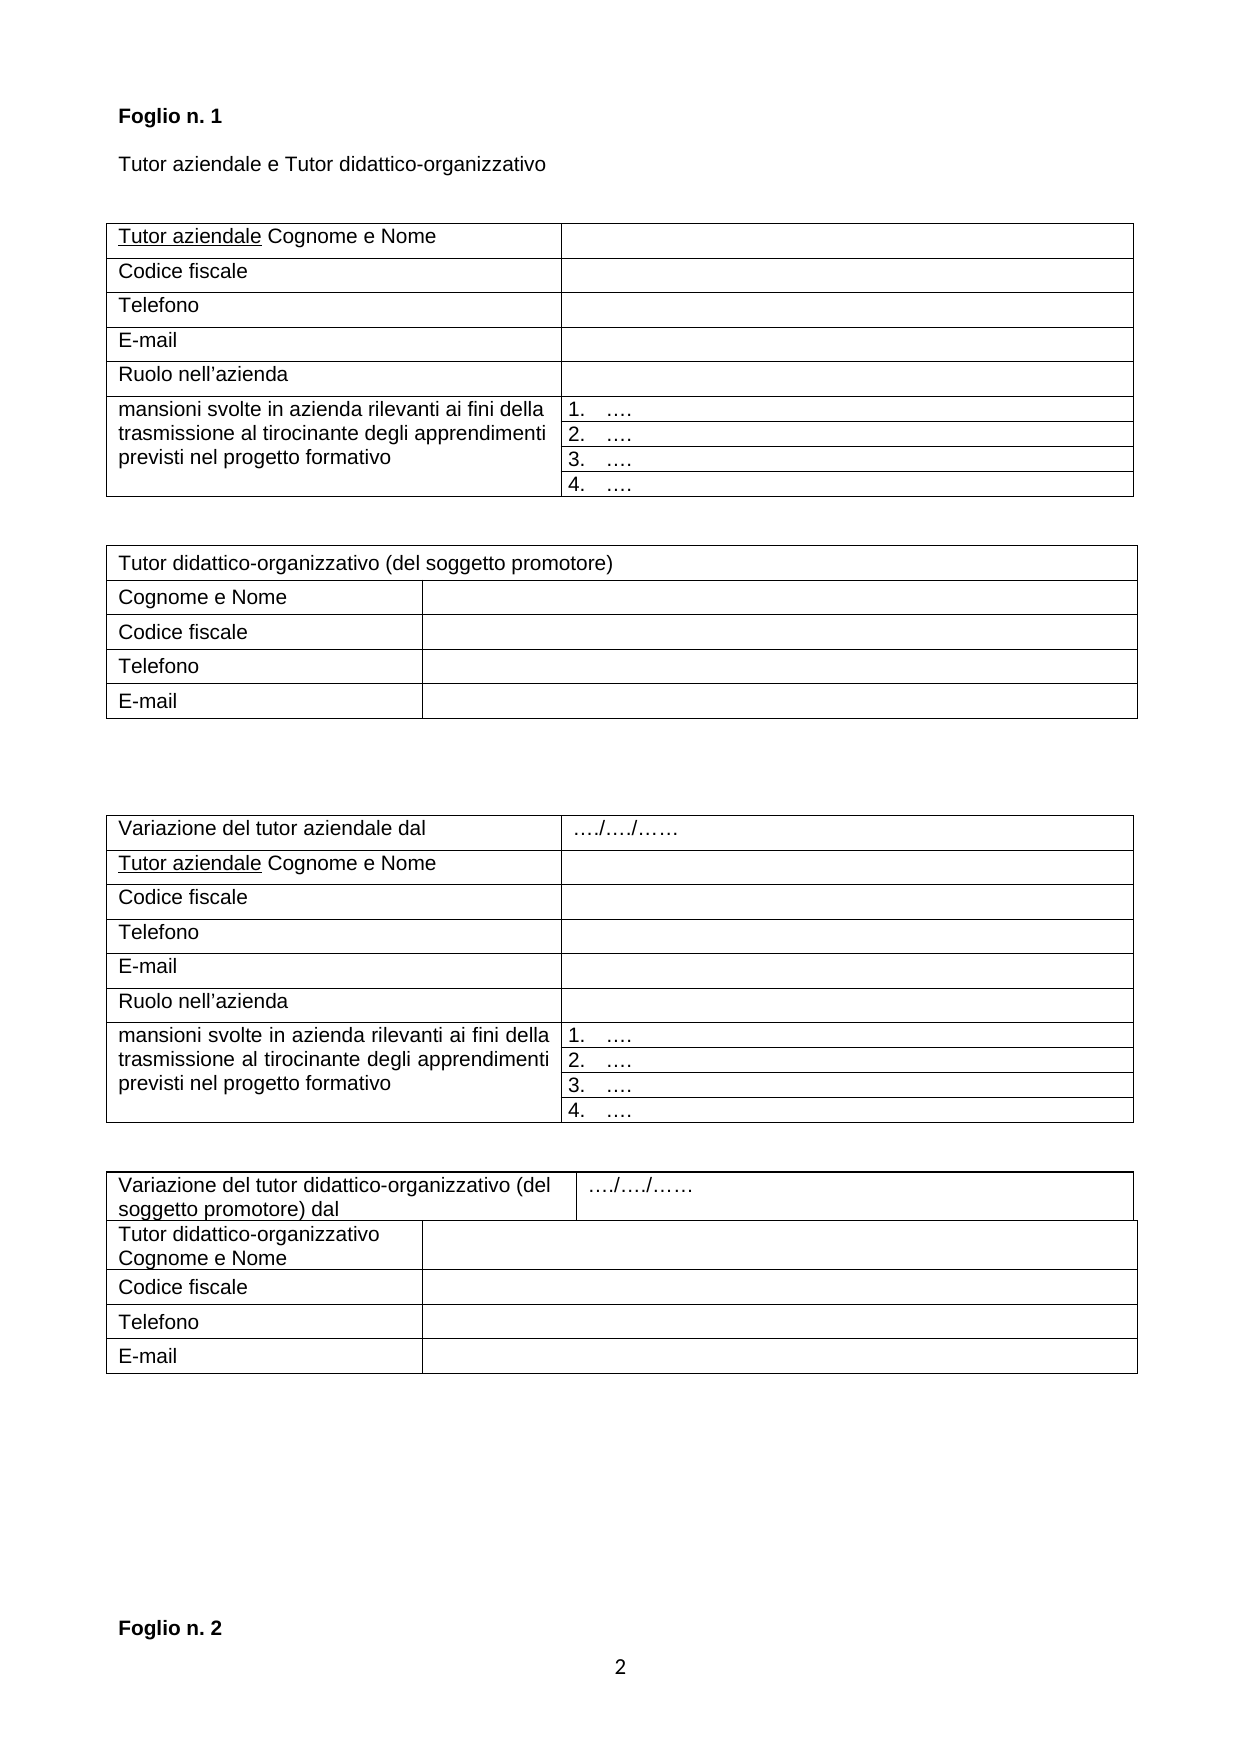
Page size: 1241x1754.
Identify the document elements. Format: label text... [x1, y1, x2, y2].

table_cell [423, 615, 1137, 648]
table_cell Codice fiscale [107, 1270, 422, 1304]
table_cell [562, 920, 1133, 953]
table_cell Cognome e Nome [107, 581, 422, 614]
table_cell …. [562, 447, 1133, 471]
table_header …./…./…… [577, 1173, 1133, 1220]
table_cell [562, 989, 1133, 1022]
table_cell Ruolo nell’azienda [107, 989, 561, 1022]
table_cell …. [562, 422, 1133, 446]
table_cell [423, 650, 1137, 683]
table_cell Tutor aziendale Cognome e Nome [107, 851, 561, 884]
table_cell [562, 885, 1133, 918]
table_cell Telefono [107, 1305, 422, 1338]
table_cell …. [562, 1073, 1133, 1097]
table_cell [423, 684, 1137, 717]
table_header …./…./…… [562, 816, 1133, 849]
table_cell [423, 1270, 1137, 1304]
table_header [562, 224, 1133, 258]
table_cell Codice fiscale [107, 259, 561, 292]
table_cell Ruolo nell’azienda [107, 362, 561, 396]
table_header Variazione del tutor aziendale dal [107, 816, 561, 849]
text Foglio n. 1 [118, 103, 1122, 127]
table_cell mansioni svolte in azienda rilevanti ai fini della trasmissione al tirocinante degli apprendimenti previsti nel progetto formativo [107, 397, 561, 496]
table_cell Telefono [107, 293, 561, 327]
table_cell [423, 1221, 1137, 1269]
table_cell E-mail [107, 684, 422, 717]
table_cell [562, 954, 1133, 987]
table_header Variazione del tutor didattico-organizzativo (del soggetto promotore) dal [107, 1173, 576, 1220]
table_cell mansioni svolte in azienda rilevanti ai fini della trasmissione al tirocinante degli apprendimenti previsti nel progetto formativo [107, 1023, 561, 1122]
table_cell Telefono [107, 650, 422, 683]
table_cell Codice fiscale [107, 615, 422, 648]
table_cell …. [562, 1098, 1133, 1122]
table_cell [562, 362, 1133, 396]
table_cell [562, 851, 1133, 884]
table_cell [423, 1339, 1137, 1373]
table_header Tutor didattico-organizzativo (del soggetto promotore) [107, 546, 1137, 579]
table_cell Codice fiscale [107, 885, 561, 918]
table_cell E-mail [107, 954, 561, 987]
table_cell [423, 1305, 1137, 1338]
table_cell [423, 581, 1137, 614]
table_cell E-mail [107, 1339, 422, 1373]
table_cell …. [562, 1023, 1133, 1047]
table_cell Telefono [107, 920, 561, 953]
table_cell …. [562, 397, 1133, 421]
table_cell …. [562, 472, 1133, 496]
table_cell [562, 328, 1133, 361]
table_cell …. [562, 1048, 1133, 1072]
table_header Tutor aziendale Cognome e Nome [107, 224, 561, 258]
text Foglio n. 2 [118, 1615, 1122, 1639]
table_cell [562, 259, 1133, 292]
table_cell E-mail [107, 328, 561, 361]
text Tutor aziendale e Tutor didattico-organizzativo [118, 151, 1122, 175]
table_cell [562, 293, 1133, 327]
table_cell Tutor didattico-organizzativo Cognome e Nome [107, 1221, 422, 1269]
